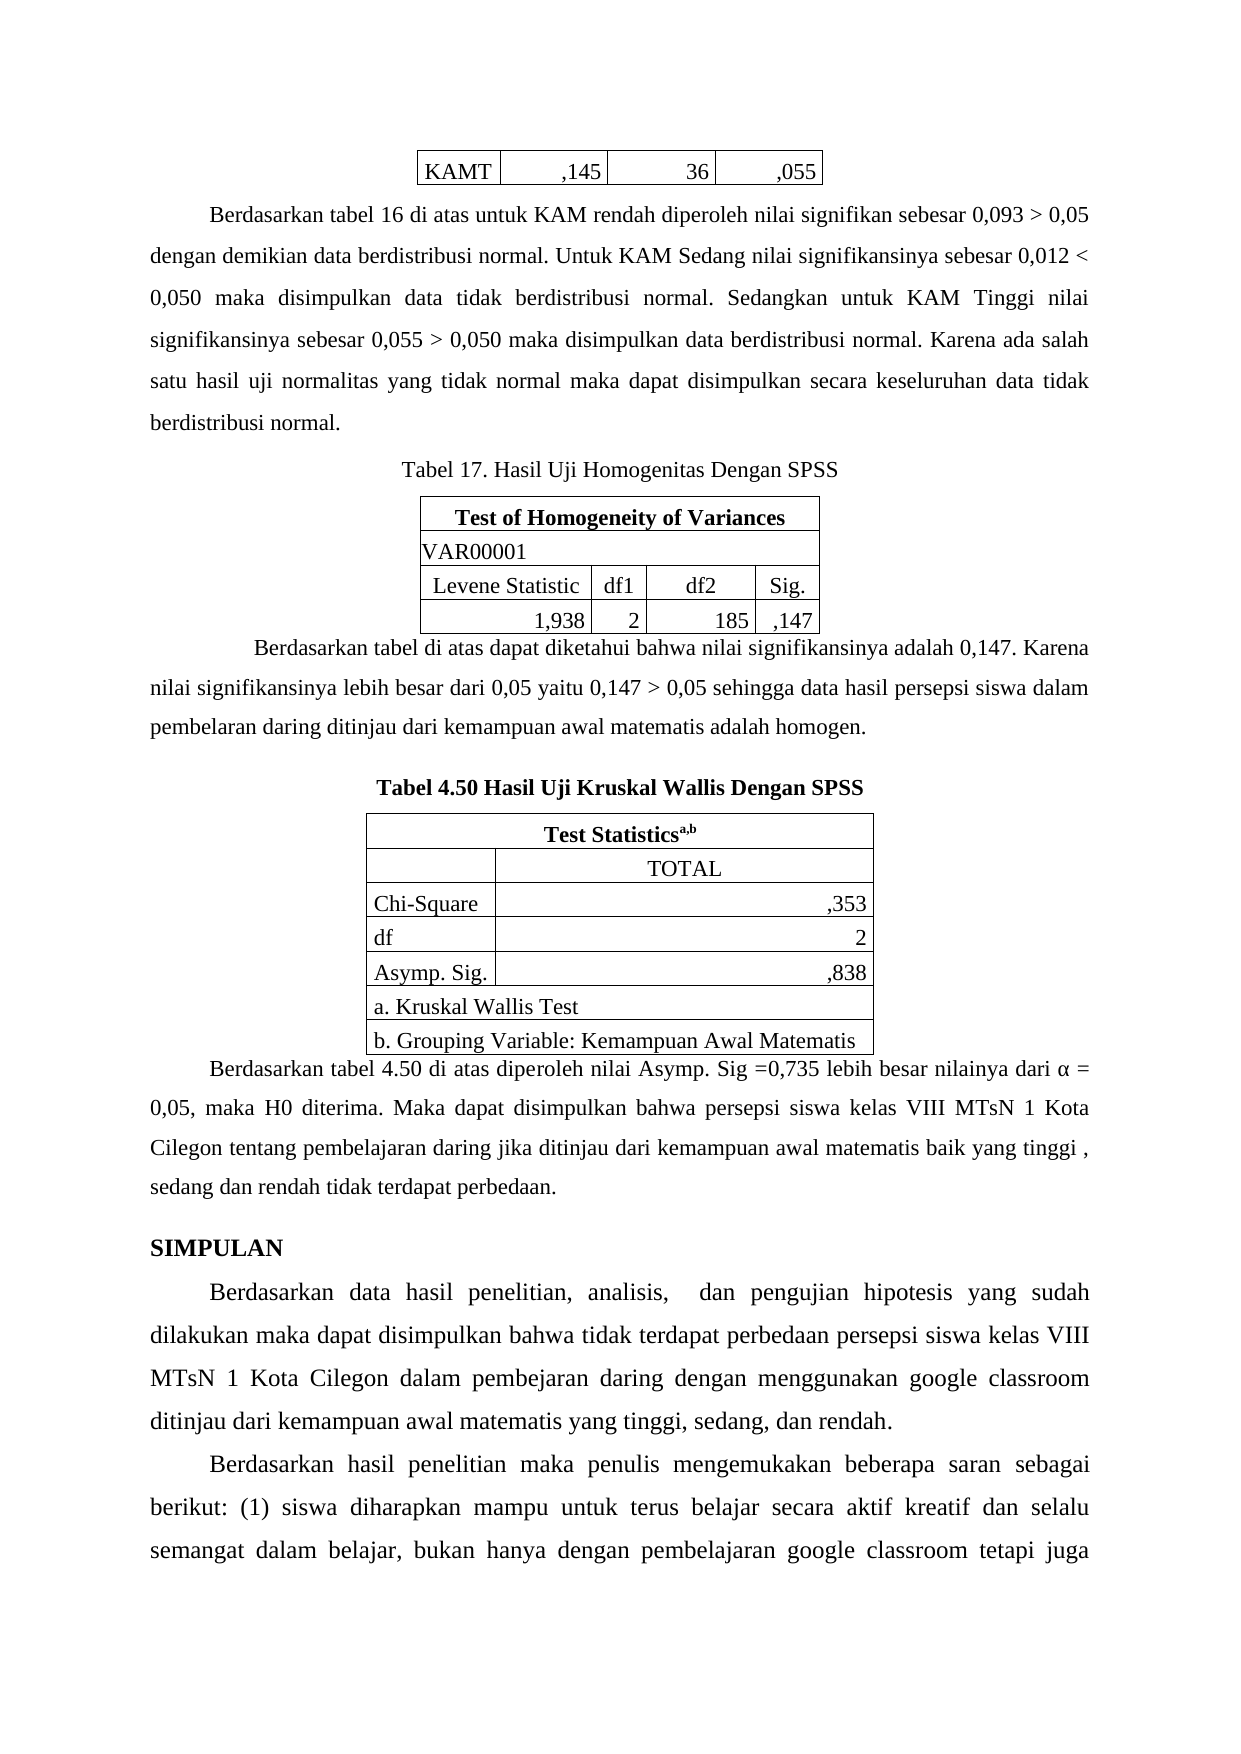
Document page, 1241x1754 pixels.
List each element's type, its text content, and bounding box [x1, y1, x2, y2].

table_cell ,145 [501, 151, 607, 184]
table_cell ,147 [756, 600, 819, 633]
text SIMPULAN [150, 1233, 1090, 1262]
table_cell TOTAL [496, 849, 873, 882]
text Berdasarkan tabel di atas dapat diketahui bahwa nilai signifikansinya adalah 0,147. Karena nilai signifikansinya lebih besar dari 0,05 yaitu 0,147 > 0,05 sehingga data hasil persepsi siswa dalam pembelaran daring ditinjau dari kemampuan awal matematis adalah homogen. [150, 634, 1090, 739]
table_cell [367, 849, 495, 882]
table_cell Levene Statistic [421, 566, 591, 599]
table_cell 1,938 [421, 600, 591, 633]
table_cell a. Kruskal Wallis Test [367, 986, 873, 1019]
table_cell 2 [592, 600, 646, 633]
table_cell ,055 [716, 151, 822, 184]
table_cell 185 [647, 600, 755, 633]
table_cell df2 [647, 566, 755, 599]
table_cell ,353 [496, 883, 873, 916]
table_cell VAR00001 [421, 531, 819, 564]
table_cell Sig. [756, 566, 819, 599]
table_cell 2 [496, 917, 873, 951]
table_cell Chi-Square [367, 883, 495, 916]
table_cell df [367, 917, 495, 951]
text Tabel 4.50 Hasil Uji Kruskal Wallis Dengan SPSS [150, 773, 1090, 800]
table_cell KAMT [418, 151, 500, 184]
text Berdasarkan tabel 4.50 di atas diperoleh nilai Asymp. Sig =0,735 lebih besar nilainya dari α = 0,05, maka H0 diterima. Maka dapat disimpulkan bahwa persepsi siswa kelas VIII MTsN 1 Kota Cilegon tentang pembelajaran daring jika ditinjau dari kemampuan awal matematis baik yang tinggi , sedang dan rendah tidak terdapat perbedaan. [150, 1055, 1090, 1199]
table_header Test Statisticsa,b [367, 814, 873, 847]
table_header Test of Homogeneity of Variances [421, 497, 819, 530]
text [150, 1449, 1090, 1564]
text Berdasarkan data hasil penelitian, analisis, dan pengujian hipotesis yang sudah dilakukan maka dapat disimpulkan bahwa tidak terdapat perbedaan persepsi siswa kelas VIII MTsN 1 Kota Cilegon dalam pembejaran daring dengan menggunakan google classroom ditinjau dari kemampuan awal matematis yang tinggi, sedang, dan rendah. [150, 1277, 1090, 1435]
table_cell df1 [592, 566, 646, 599]
text Tabel 17. Hasil Uji Homogenitas Dengan SPSS [150, 456, 1090, 483]
table_cell 36 [608, 151, 715, 184]
table_cell Asymp. Sig. [367, 952, 495, 985]
table_cell ,838 [496, 952, 873, 985]
text Berdasarkan tabel 16 di atas untuk KAM rendah diperoleh nilai signifikan sebesar 0,093 > 0,05 dengan demikian data berdistribusi normal. Untuk KAM Sedang nilai signifikansinya sebesar 0,012 < 0,050 maka disimpulkan data tidak berdistribusi normal. Sedangkan untuk KAM Tinggi nilai signifikansinya sebesar 0,055 > 0,050 maka disimpulkan data berdistribusi normal. Karena ada salah satu hasil uji normalitas yang tidak normal maka dapat disimpulkan secara keseluruhan data tidak berdistribusi normal. [150, 185, 1090, 435]
table_cell b. Grouping Variable: Kemampuan Awal Matematis [367, 1020, 873, 1054]
